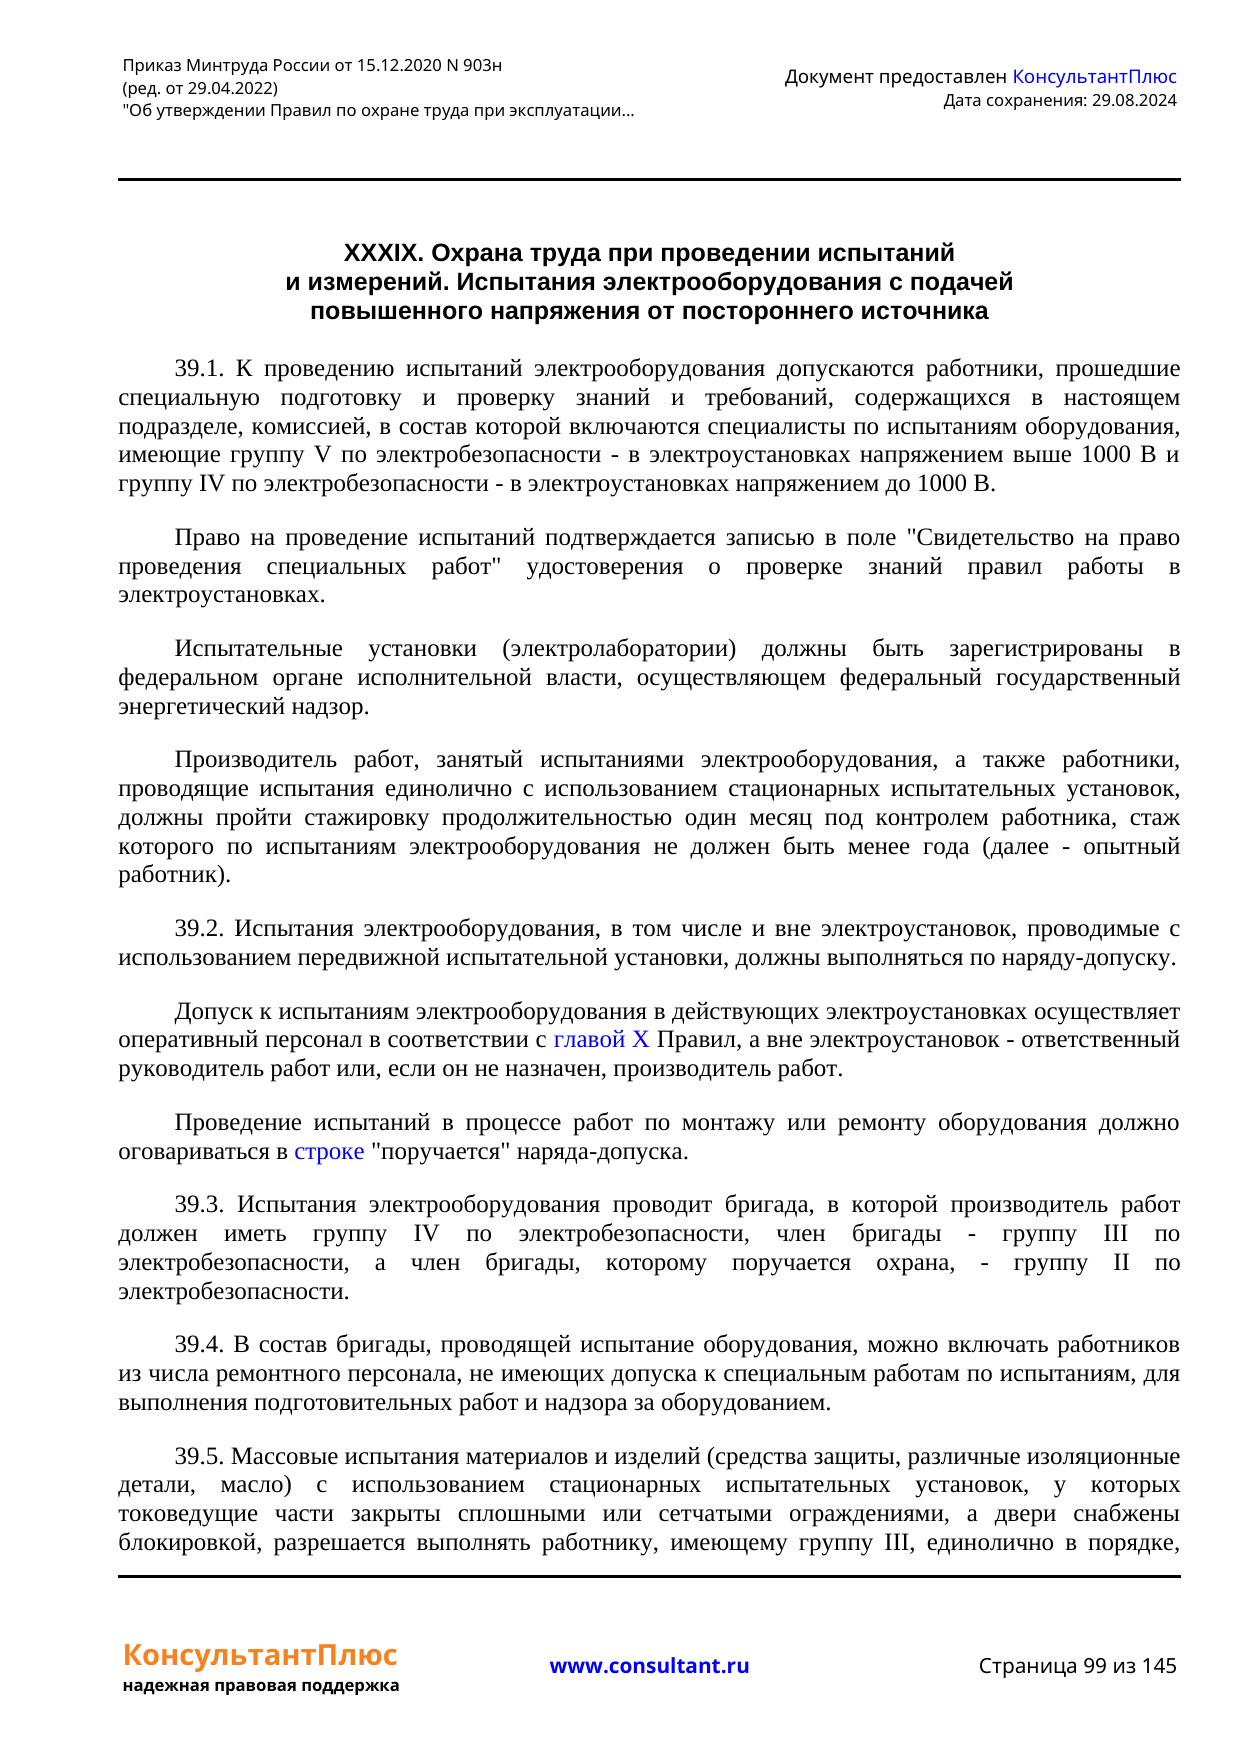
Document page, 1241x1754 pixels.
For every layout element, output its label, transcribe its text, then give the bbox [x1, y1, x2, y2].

title и измерений. Испытания электрооборудования с подачей [118, 267, 1181, 296]
text 39.3. Испытания электрооборудования проводит бригада, в которой производитель работ должен иметь группу IV по электробезопасности, член бригады - группу III по электробезопасности, а член бригады, которому поручается охрана, - группу II по электробезопасности. [118, 1189, 1181, 1304]
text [118, 1441, 1181, 1556]
text 39.2. Испытания электрооборудования, в том числе и вне электроустановок, проводимые с использованием передвижной испытательной установки, должны выполняться по наряду-допуску. [118, 913, 1181, 971]
text Производитель работ, занятый испытаниями электрооборудования, а также работники, проводящие испытания единолично с использованием стационарных испытательных установок, должны пройти стажировку продолжительностью один месяц под контролем работника, стаж которого по испытаниям электрооборудования не должен быть менее года (далее - опытный работник). [118, 744, 1181, 888]
text Испытательные установки (электролаборатории) должны быть зарегистрированы в федеральном органе исполнительной власти, осуществляющем федеральный государственный энергетический надзор. [118, 633, 1181, 719]
title XXXIX. Охрана труда при проведении испытаний [118, 238, 1181, 267]
title повышенного напряжения от постороннего источника [118, 296, 1181, 324]
text Право на проведение испытаний подтверждается записью в поле "Свидетельство на право проведения специальных работ" удостоверения о проверке знаний правил работы в электроустановках. [118, 522, 1181, 608]
text Проведение испытаний в процессе работ по монтажу или ремонту оборудования должно оговариваться в строке "поручается" наряда-допуска. [118, 1107, 1181, 1164]
text 39.1. К проведению испытаний электрооборудования допускаются работники, прошедшие специальную подготовку и проверку знаний и требований, содержащихся в настоящем подразделе, комиссией, в состав которой включаются специалисты по испытаниям оборудования, имеющие группу V по электробезопасности - в электроустановках напряжением выше 1000 В и группу IV по электробезопасности - в электроустановках напряжением до 1000 В. [118, 353, 1181, 497]
text 39.4. В состав бригады, проводящей испытание оборудования, можно включать работников из числа ремонтного персонала, не имеющих допуска к специальным работам по испытаниям, для выполнения подготовительных работ и надзора за оборудованием. [118, 1329, 1181, 1416]
text Допуск к испытаниям электрооборудования в действующих электроустановках осуществляет оперативный персонал в соответствии с главой X Правил, а вне электроустановок - ответственный руководитель работ или, если он не назначен, производитель работ. [118, 996, 1181, 1082]
